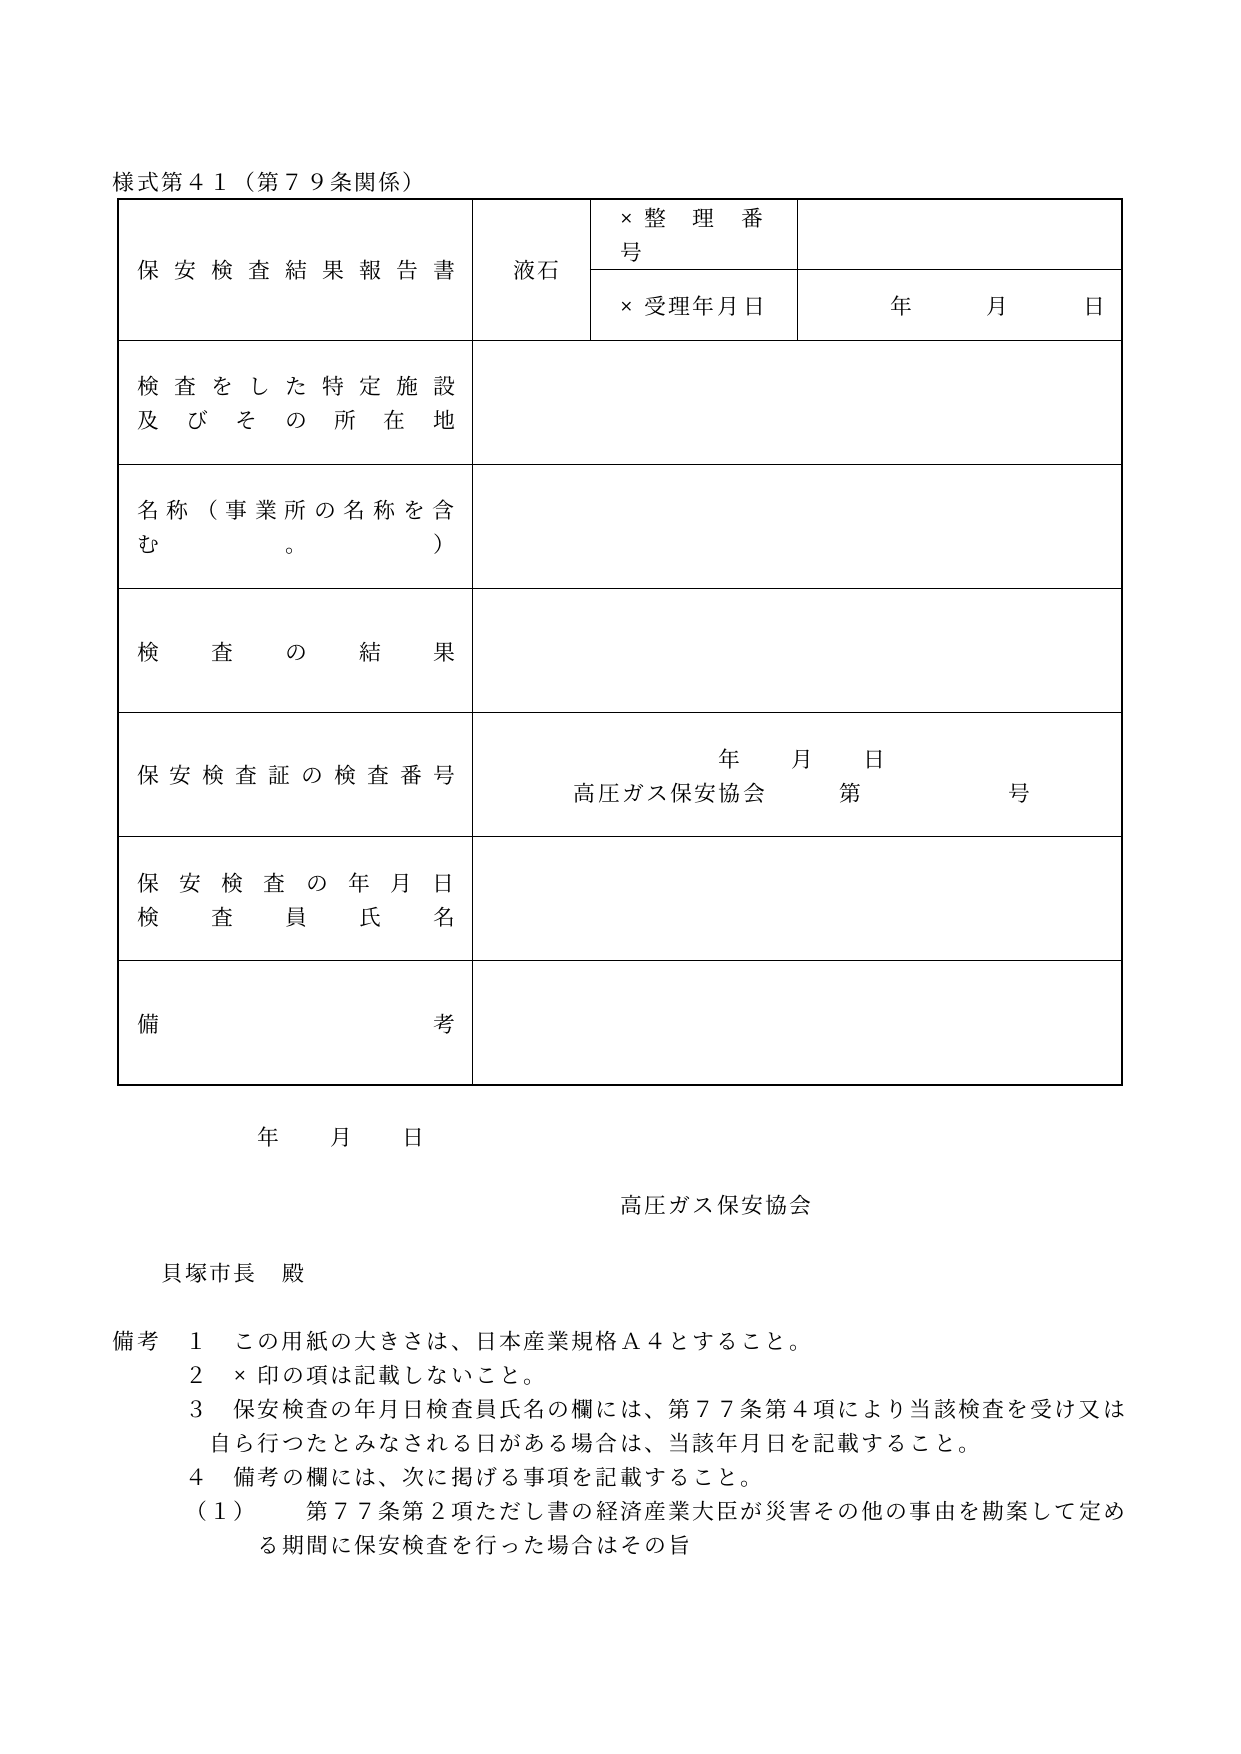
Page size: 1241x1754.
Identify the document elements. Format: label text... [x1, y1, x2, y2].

table_cell 備考 [119, 961, 472, 1084]
table_cell 年 月 日 高圧ガス保安協会 第 号 [473, 713, 1121, 836]
table_header 保安検査結果報告書 [119, 200, 472, 339]
text 貝塚市長 殿 [137, 1255, 1128, 1289]
text 備考 １ この用紙の大きさは、日本産業規格Ａ４とすること。 [113, 1323, 1128, 1357]
table_cell ×受理年月日 [591, 270, 797, 339]
text 高圧ガス保安協会 [597, 1187, 1128, 1221]
table_cell [473, 465, 1121, 588]
text 様式第４１（第７９条関係） [113, 164, 1128, 198]
table_cell [473, 837, 1121, 960]
table_cell 年 月 日 [798, 270, 1121, 339]
text 年 月 日 [137, 1119, 1128, 1153]
table_cell 検査の結果 [119, 589, 472, 712]
text ３ 保安検査の年月日検査員氏名の欄には、第７７条第４項により当該検査を受け又は自ら行つたとみなされる日がある場合は、当該年月日を記載すること。 [176, 1391, 1128, 1459]
table_cell [473, 961, 1121, 1084]
table_cell [473, 589, 1121, 712]
table_cell 保安検査の年月日 検査員氏名 [119, 837, 472, 960]
table_header [798, 200, 1121, 269]
table_header 液石 [473, 200, 590, 339]
list 第７７条第２項ただし書の経済産業大臣が災害その他の事由を勘案して定める期間に保安検査を行った場合はその旨 [178, 1493, 1128, 1561]
table_header ×整理番号 [591, 200, 797, 269]
table_cell [473, 341, 1121, 463]
table_cell 名称（事業所の名称を含む。） [119, 465, 472, 588]
text ２ ×印の項は記載しないこと。 [176, 1357, 1128, 1391]
table_cell 保安検査証の検査番号 [119, 713, 472, 836]
table_cell 検査をした特定施設 及びその所在地 [119, 341, 472, 463]
text ４ 備考の欄には、次に掲げる事項を記載すること。 [176, 1459, 1128, 1493]
